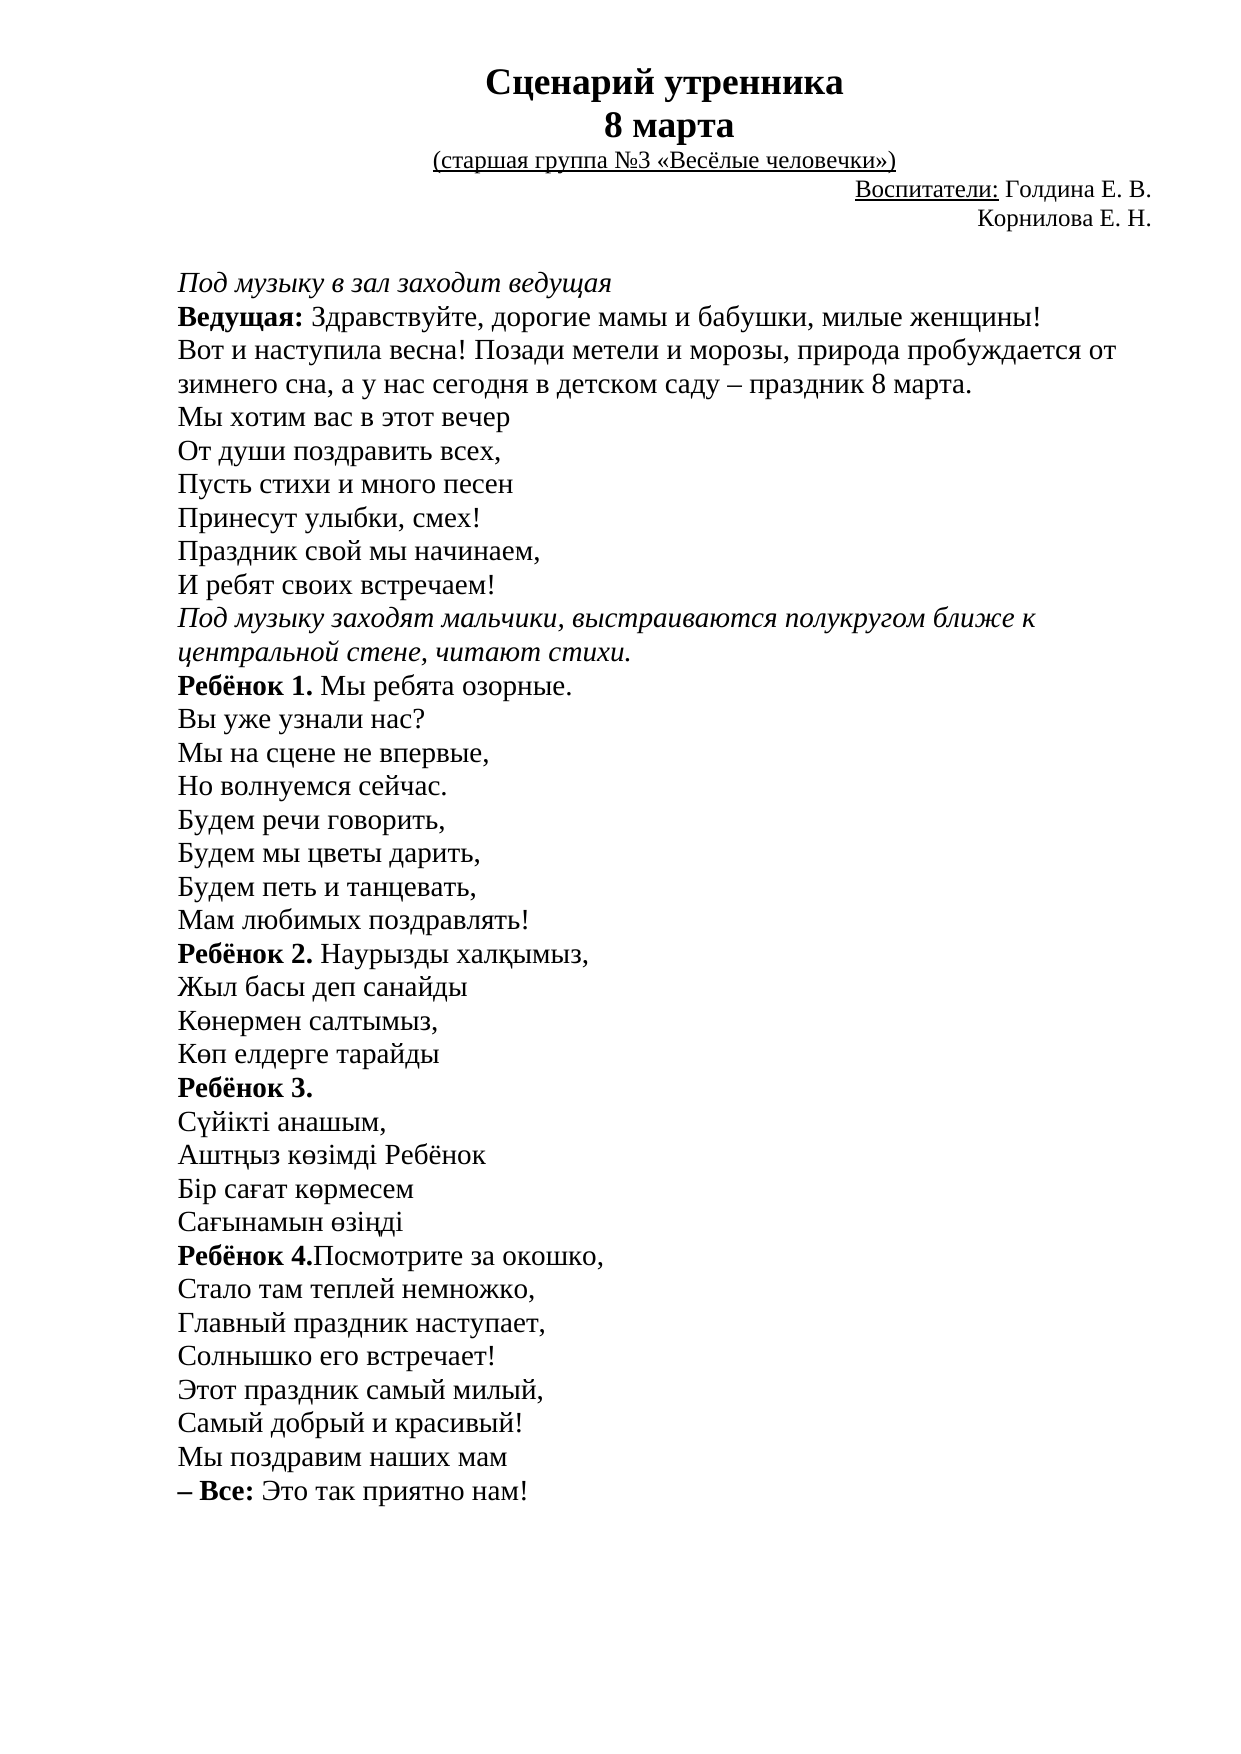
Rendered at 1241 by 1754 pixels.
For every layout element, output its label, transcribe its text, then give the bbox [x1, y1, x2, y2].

text Вы уже узнали нас? [177, 701, 1152, 735]
text Мы хотим вас в этот вечер [177, 399, 1152, 433]
text Будем мы цветы дарить, [177, 835, 1152, 869]
text Этот праздник самый милый, [177, 1372, 1152, 1406]
text Мам любимых поздравлять! [177, 902, 1152, 936]
text Аштңыз көзімді Ребёнок [177, 1137, 1152, 1171]
text Ребёнок 4.Посмотрите за окошко, [177, 1238, 1152, 1271]
text Көп елдерге тарайды [177, 1037, 1152, 1070]
text Бір сағат көрмесем [177, 1171, 1152, 1204]
text Корнилова Е. Н. [177, 203, 1152, 232]
text Көнермен салтымыз, [177, 1003, 1152, 1037]
text Под музыку заходят мальчики, выстраиваются полукругом ближе к центральной стене, читают стихи. [177, 601, 1152, 668]
text Солнышко его встречает! [177, 1338, 1152, 1372]
text – Все: Это так приятно нам! [177, 1473, 1152, 1506]
text Пусть стихи и много песен [177, 466, 1152, 500]
text Сценарий утренника [177, 59, 1152, 102]
text Ребёнок 1. Мы ребята озорные. [177, 668, 1152, 701]
text Жыл басы деп санайды [177, 969, 1152, 1003]
text И ребят своих встречаем! [177, 567, 1152, 601]
text Принесут улыбки, смех! [177, 500, 1152, 533]
text Будем петь и танцевать, [177, 869, 1152, 902]
text Вот и наступила весна! Позади метели и морозы, природа пробуждается от зимнего сна, а у нас сегодня в детском саду – праздник 8 марта. [177, 332, 1152, 399]
text Самый добрый и красивый! [177, 1406, 1152, 1439]
text Стало там теплей немножко, [177, 1271, 1152, 1305]
text Сүйікті анашым, [177, 1104, 1152, 1137]
text Главный праздник наступает, [177, 1305, 1152, 1338]
text Воспитатели: Голдина Е. В. [177, 174, 1152, 203]
text (старшая группа №3 «Весёлые человечки») [177, 145, 1152, 174]
text Ребёнок 2. Наурызды халқымыз, [177, 936, 1152, 969]
text Мы поздравим наших мам [177, 1439, 1152, 1473]
text Под музыку в зал заходит ведущая [177, 265, 1152, 299]
text Но волнуемся сейчас. [177, 768, 1152, 802]
text Праздник свой мы начинаем, [177, 533, 1152, 567]
text Сағынамын өзіңді [177, 1204, 1152, 1238]
text Ведущая: Здравствуйте, дорогие мамы и бабушки, милые женщины! [177, 299, 1152, 332]
text Будем речи говорить, [177, 802, 1152, 835]
text От души поздравить всех, [177, 433, 1152, 466]
text 8 марта [177, 102, 1152, 145]
text Мы на сцене не впервые, [177, 735, 1152, 768]
text Ребёнок 3. [177, 1070, 1152, 1104]
